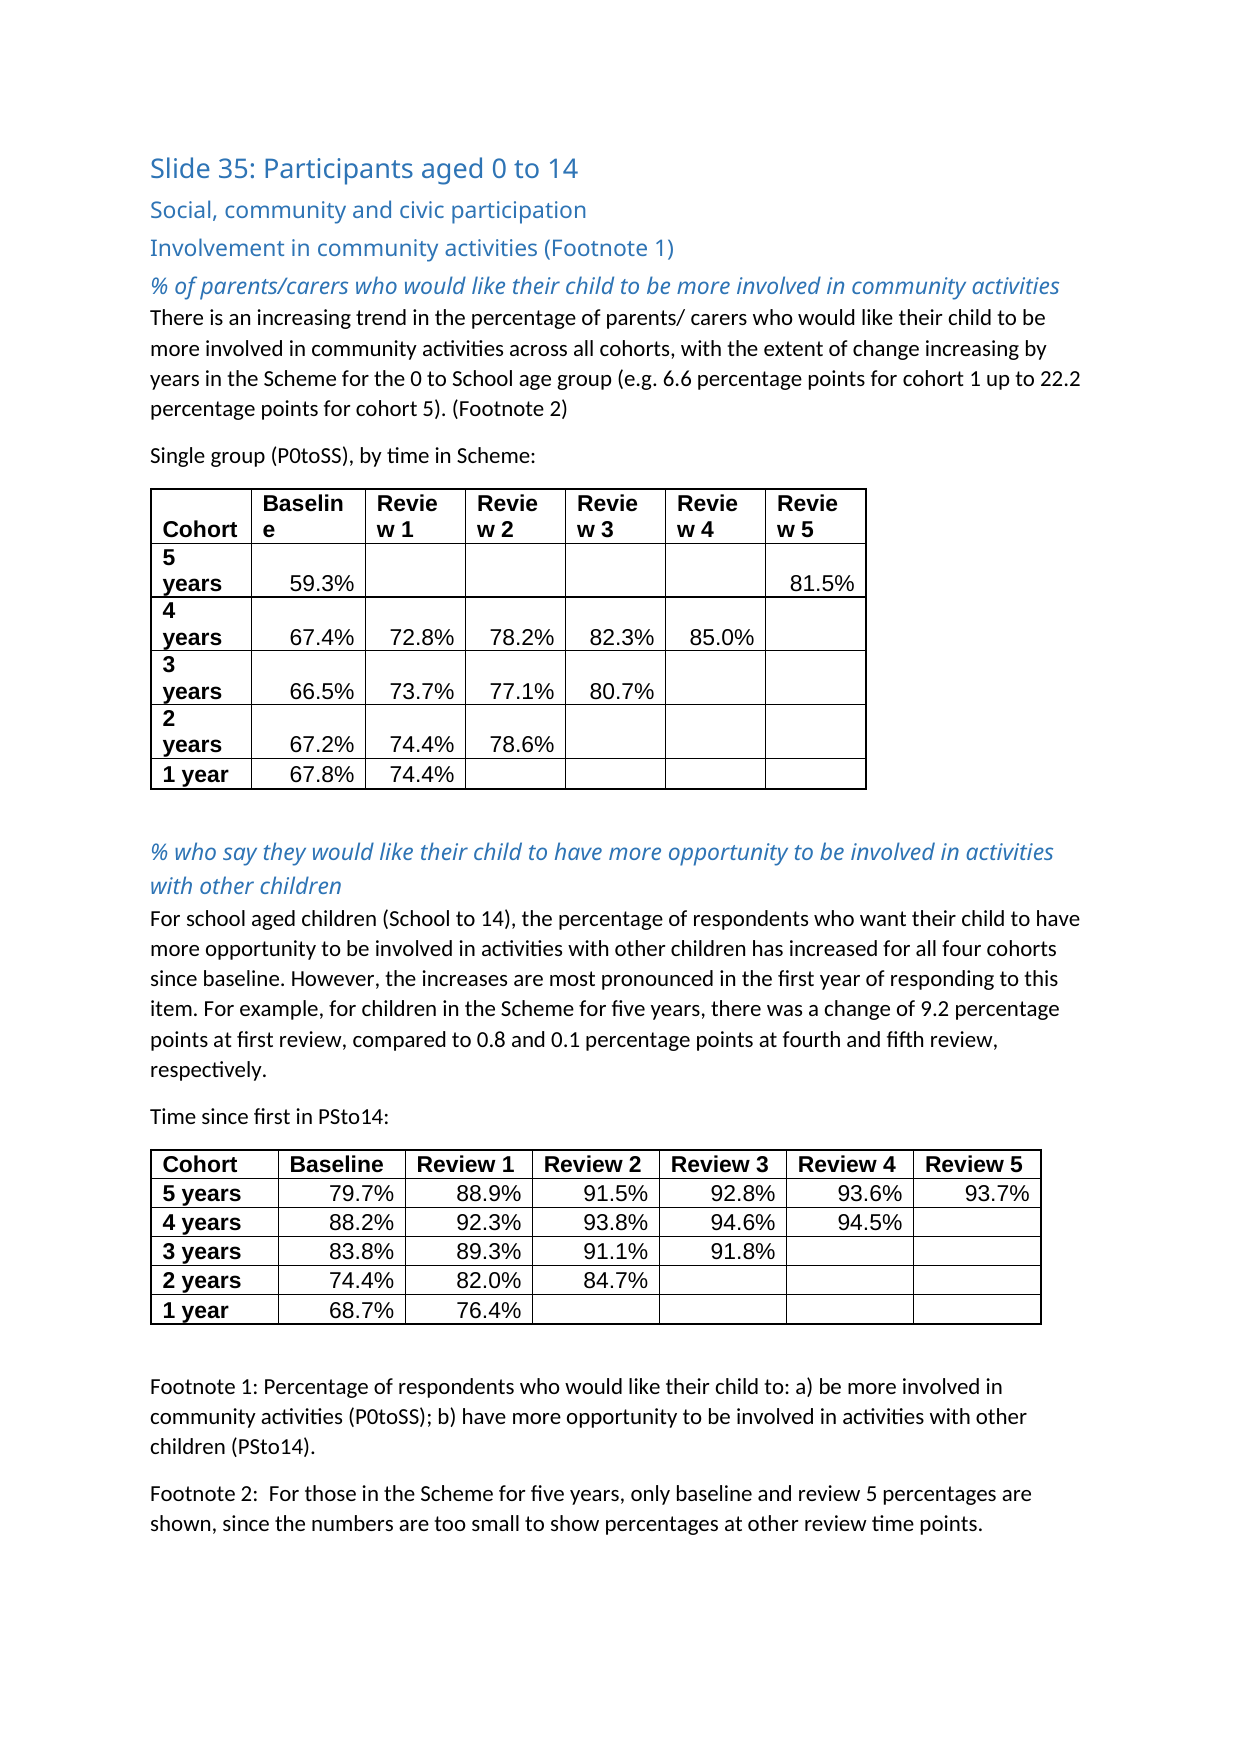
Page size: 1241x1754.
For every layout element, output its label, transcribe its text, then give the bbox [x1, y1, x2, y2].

table_header Review 5 [914, 1151, 1040, 1178]
table_cell [766, 759, 865, 787]
subtitle % of parents/carers who would like their child to be more involved in community activities [150, 270, 1090, 301]
table_cell 5 years [152, 1179, 278, 1207]
table_cell 76.4% [406, 1295, 532, 1323]
table_header Review 2 [466, 490, 565, 543]
text Time since first in PSto14: [150, 1102, 1090, 1130]
table_cell 88.9% [406, 1179, 532, 1207]
table_cell 88.2% [279, 1208, 405, 1236]
table_header Review 3 [660, 1151, 786, 1178]
table_cell 80.7% [566, 651, 665, 704]
subtitle Social, community and civic participation [150, 194, 1090, 225]
table_header Review 2 [533, 1151, 659, 1178]
table_cell 59.3% [252, 544, 365, 596]
table_header Review 1 [406, 1151, 532, 1178]
table_cell 2 years [152, 1266, 278, 1293]
table_cell [666, 759, 765, 787]
table_cell 4 years [152, 598, 251, 650]
table_cell [766, 651, 865, 704]
table_cell 94.5% [787, 1208, 913, 1236]
table_cell 78.6% [466, 705, 565, 758]
subtitle Slide 35: Participants aged 0 to 14 [150, 150, 1090, 187]
table_cell [787, 1295, 913, 1323]
table_cell 84.7% [533, 1266, 659, 1293]
table_cell 83.8% [279, 1237, 405, 1264]
table_cell [914, 1295, 1040, 1323]
table_cell 74.4% [366, 759, 465, 787]
table_cell [666, 544, 765, 596]
table_cell 4 years [152, 1208, 278, 1236]
text Single group (P0toSS), by time in Scheme: [150, 441, 1090, 469]
text Footnote 2: For those in the Scheme for five years, only baseline and review 5 percentages are shown, since the numbers are too small to show percentages at other review time points. [150, 1479, 1090, 1538]
table_cell [366, 544, 465, 596]
table_cell 2 years [152, 705, 251, 758]
subtitle Involvement in community activities (Footnote 1) [150, 232, 1090, 263]
table_cell [466, 544, 565, 596]
table_cell 85.0% [666, 598, 765, 650]
table_cell 92.8% [660, 1179, 786, 1207]
table_cell 81.5% [766, 544, 865, 596]
table_cell 5 years [152, 544, 251, 596]
table_cell [914, 1237, 1040, 1264]
table_header Cohort [152, 490, 251, 543]
table_cell 67.8% [252, 759, 365, 787]
table_cell 74.4% [279, 1266, 405, 1293]
table_cell 91.8% [660, 1237, 786, 1264]
table_cell 3 years [152, 651, 251, 704]
table_header Baseline [252, 490, 365, 543]
table_cell [914, 1266, 1040, 1293]
table_cell [566, 705, 665, 758]
table_cell 1 year [152, 759, 251, 787]
table_cell 74.4% [366, 705, 465, 758]
table_cell 91.1% [533, 1237, 659, 1264]
table_cell [766, 598, 865, 650]
table_cell [660, 1266, 786, 1293]
table_header Review 5 [766, 490, 865, 543]
table_cell 82.0% [406, 1266, 532, 1293]
table_header Review 1 [366, 490, 465, 543]
table_cell 72.8% [366, 598, 465, 650]
table_cell 91.5% [533, 1179, 659, 1207]
table_header Review 4 [666, 490, 765, 543]
table_cell [766, 705, 865, 758]
table_cell 93.6% [787, 1179, 913, 1207]
table_cell [787, 1237, 913, 1264]
table_cell [566, 544, 665, 596]
subtitle % who say they would like their child to have more opportunity to be involved in activities with other children [150, 836, 1090, 901]
table_cell 68.7% [279, 1295, 405, 1323]
text There is an increasing trend in the percentage of parents/ carers who would like their child to be more involved in community activities across all cohorts, with the extent of change increasing by years in the Scheme for the 0 to School age group (e.g. 6.6 percentage points for cohort 1 up to 22.2 percentage points for cohort 5). (Footnote 2) [150, 303, 1090, 422]
table_cell 3 years [152, 1237, 278, 1264]
table_cell [466, 759, 565, 787]
table_cell 82.3% [566, 598, 665, 650]
table_cell [787, 1266, 913, 1293]
table_cell 66.5% [252, 651, 365, 704]
table_cell [666, 651, 765, 704]
table_cell [660, 1295, 786, 1323]
table_cell [914, 1208, 1040, 1236]
table_header Cohort [152, 1151, 278, 1178]
table_cell 89.3% [406, 1237, 532, 1264]
table_cell 78.2% [466, 598, 565, 650]
table_cell [566, 759, 665, 787]
table_cell [666, 705, 765, 758]
table_header Review 4 [787, 1151, 913, 1178]
table_cell 92.3% [406, 1208, 532, 1236]
table_cell 73.7% [366, 651, 465, 704]
text Footnote 1: Percentage of respondents who would like their child to: a) be more involved in community activities (P0toSS); b) have more opportunity to be involved in activities with other children (PSto14). [150, 1372, 1090, 1461]
table_cell [533, 1295, 659, 1323]
table_cell 67.4% [252, 598, 365, 650]
table_cell 94.6% [660, 1208, 786, 1236]
table_cell 79.7% [279, 1179, 405, 1207]
table_cell 77.1% [466, 651, 565, 704]
table_header Baseline [279, 1151, 405, 1178]
table_cell 67.2% [252, 705, 365, 758]
table_cell 1 year [152, 1295, 278, 1323]
table_cell 93.7% [914, 1179, 1040, 1207]
table_header Review 3 [566, 490, 665, 543]
text For school aged children (School to 14), the percentage of respondents who want their child to have more opportunity to be involved in activities with other children has increased for all four cohorts since baseline. However, the increases are most pronounced in the first year of responding to this item. For example, for children in the Scheme for five years, there was a change of 9.2 percentage points at first review, compared to 0.8 and 0.1 percentage points at fourth and fifth review, respectively. [150, 904, 1090, 1083]
table_cell 93.8% [533, 1208, 659, 1236]
